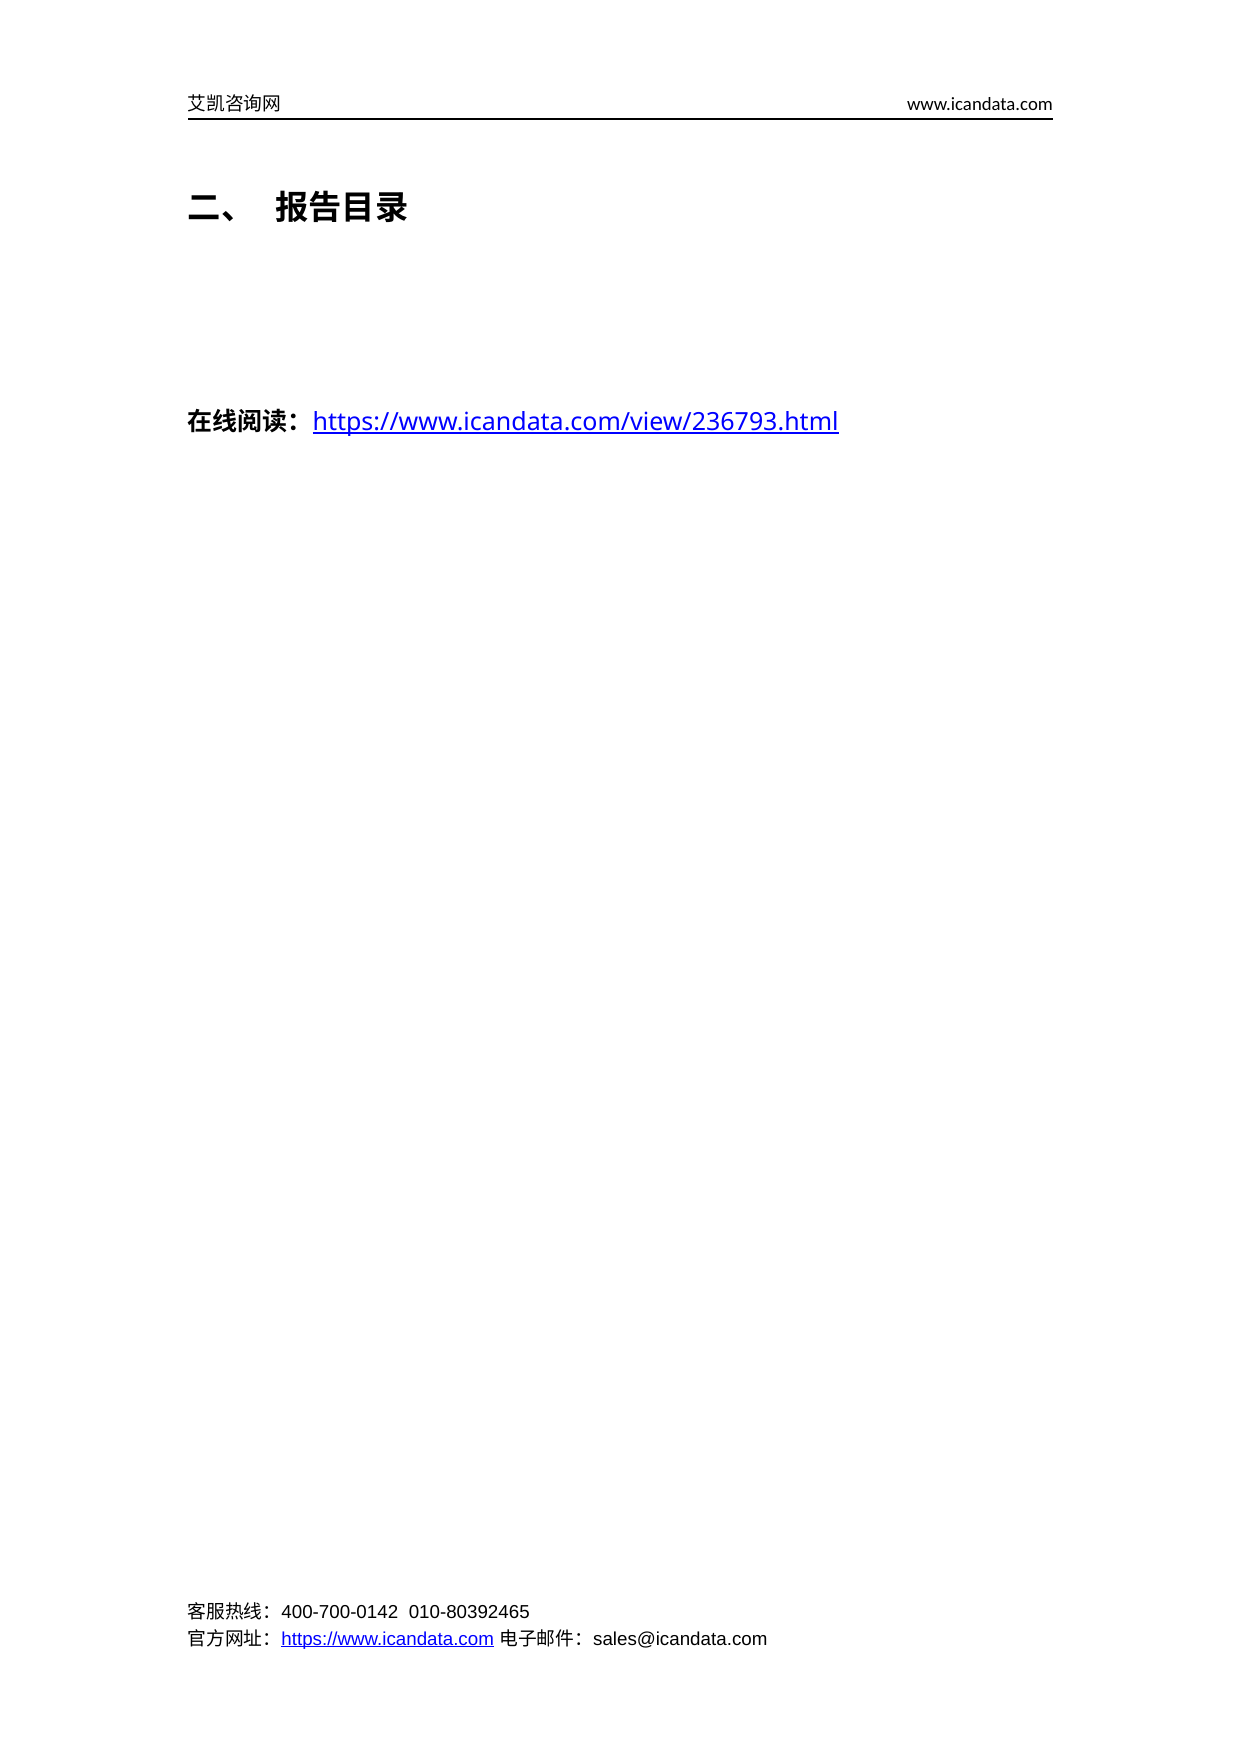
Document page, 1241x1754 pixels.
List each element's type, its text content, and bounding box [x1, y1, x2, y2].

subtitle 报告目录 [187, 172, 1053, 237]
text 在线阅读：https://www.icandata.com/view/236793.html [187, 387, 1053, 452]
